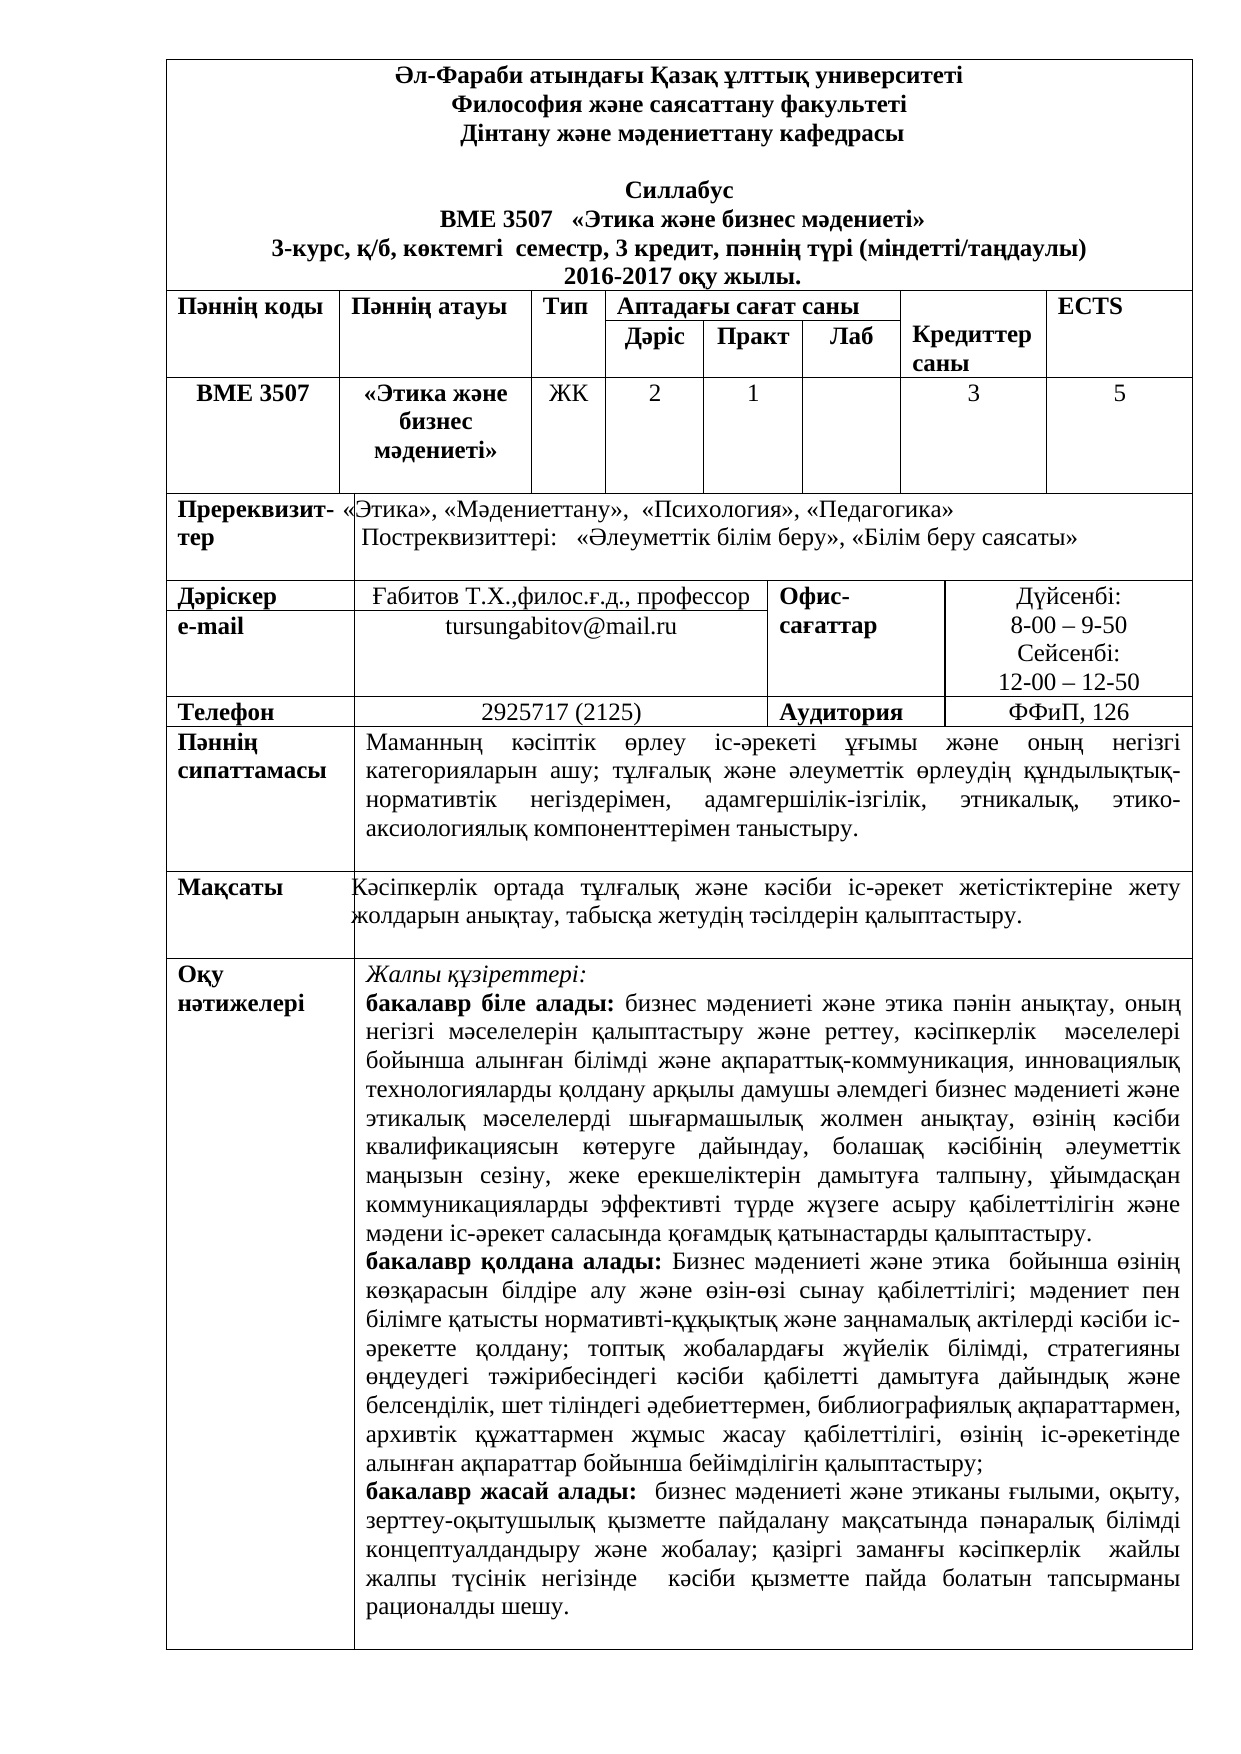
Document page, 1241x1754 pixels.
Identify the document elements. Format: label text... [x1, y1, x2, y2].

table_cell Пәннің сипаттамасы [167, 727, 354, 871]
table_cell Практ [704, 321, 802, 377]
table_cell Дәріс [606, 321, 703, 377]
table_cell Дәріскер [167, 581, 354, 610]
table_cell ECTS [1047, 291, 1192, 377]
table_cell Телефон [167, 697, 354, 726]
table_cell ФФиП, 126 [946, 697, 1192, 726]
table_cell «Этика», «Мәдениеттану», «Психология», «Педагогика» Постреквизиттері: «Әлеуметтік білім беру», «Білім беру саясаты» [355, 494, 1192, 580]
table_cell Пәннің коды [167, 291, 339, 377]
table_cell BME 3507 [167, 378, 339, 493]
table_cell Лаб [803, 321, 900, 377]
table_cell 2925717 (2125) [355, 697, 767, 726]
table_cell e-mail [167, 611, 354, 696]
table_cell Пәннің атауы [340, 291, 531, 377]
table_cell Кәсіпкерлік ортада тұлғалық және кәсіби іс-әрекет жетістіктеріне жету жолдарын анықтау, табысқа жетудің тәсілдерін қалыптастыру. [355, 872, 1192, 958]
table_cell ЖК [532, 378, 605, 493]
table_cell Офис-сағаттар [768, 581, 944, 696]
table_cell «Этика және бизнес мәдениеті» [340, 378, 531, 493]
table_cell Аудитория [768, 697, 944, 726]
table_cell Ғабитов Т.Х.,филос.ғ.д., профессор [355, 581, 767, 610]
table_cell Дүйсенбі: 8-00 – 9-50 Сейсенбі: 12-00 – 12-50 [946, 581, 1192, 696]
table_cell 3 [901, 378, 1046, 493]
table_cell Кредиттер саны [901, 291, 1046, 377]
table_cell [803, 378, 900, 493]
table_cell Оқу нәтижелері [167, 959, 354, 1649]
table_cell 5 [1047, 378, 1192, 493]
table_cell Пререквизит-тер [167, 494, 354, 580]
table_header Әл-Фараби атындағы Қазақ ұлттық университеті Философия және саясаттану факультеті Дінтану және мәдениеттану кафедрасы Силлабус BME 3507 «Этика және бизнес мәдениеті» 3-курс, қ/б, көктемгі семестр, 3 кредит, пәннің түрі (міндетті/таңдаулы) 2016-2017 оқу жылы. [167, 60, 1192, 290]
table_cell Жалпы құзіреттері: бакалавр біле алады: бизнес мәдениеті және этика пәнін анықтау, оның негізгі мәселелерін қалыптастыру және реттеу, кәсіпкерлік мәселелері бойынша алынған білімді және ақпараттық-коммуникация, инновациялық технологияларды қолдану арқылы дамушы әлемдегі бизнес мәдениеті және этикалық мәселелерді шығармашылық жолмен анықтау, өзінің кәсіби квалификациясын көтеруге дайындау, болашақ кәсібінің әлеуметтік маңызын сезіну, жеке ерекшеліктерін дамытуға талпыну, ұйымдасқан коммуникацияларды эффективті түрде жүзеге асыру қабілеттілігін және мәдени іс-әрекет саласында қоғамдық қатынастарды қалыптастыру. бакалавр қолдана алады: Бизнес мәдениеті және этика бойынша өзінің көзқарасын білдіре алу және өзін-өзі сынау қабілеттілігі; мәдениет пен білімге қатысты нормативті-құқықтық және заңнамалық актілерді кәсіби іс-әрекетте қолдану; топтық жобалардағы жүйелік білімді, стратегияны өңдеудегі тәжірибесіндегі кәсіби қабілетті дамытуға дайындық және белсенділік, шет тіліндегі әдебиеттермен, библиографиялық ақпараттармен, архивтік құжаттармен жұмыс жасау қабілеттілігі, өзінің іс-әрекетінде алынған ақпараттар бойынша бейімділігін қалыптастыру; бакалавр жасай алады: бизнес мәдениеті және этиканы ғылыми, оқыту, зерттеу-оқытушылық қызметте пайдалану мақсатында пәнаралық білімді концептуалдандыру және жобалау; қазіргі заманғы кәсіпкерлік жайлы жалпы түсінік негізінде кәсіби қызметте пайда болатын тапсырманы рационалды шешу. [355, 959, 1192, 1649]
table_cell Аптадағы сағат саны [606, 291, 900, 320]
table_cell tursungabitov@mail.ru [355, 611, 767, 696]
table_cell Тип [532, 291, 605, 377]
table_cell 2 [606, 378, 703, 493]
table_cell 1 [704, 378, 802, 493]
table_cell Мақсаты [167, 872, 354, 958]
table_cell Маманның кәсіптік өрлеу іс-әрекеті ұғымы және оның негізгі категорияларын ашу; тұлғалық және әлеуметтік өрлеудің құндылықтық-нормативтік негіздерімен, адамгершілік-ізгілік, этникалық, этико-аксиологиялық компоненттерімен таныстыру. [355, 727, 1192, 871]
